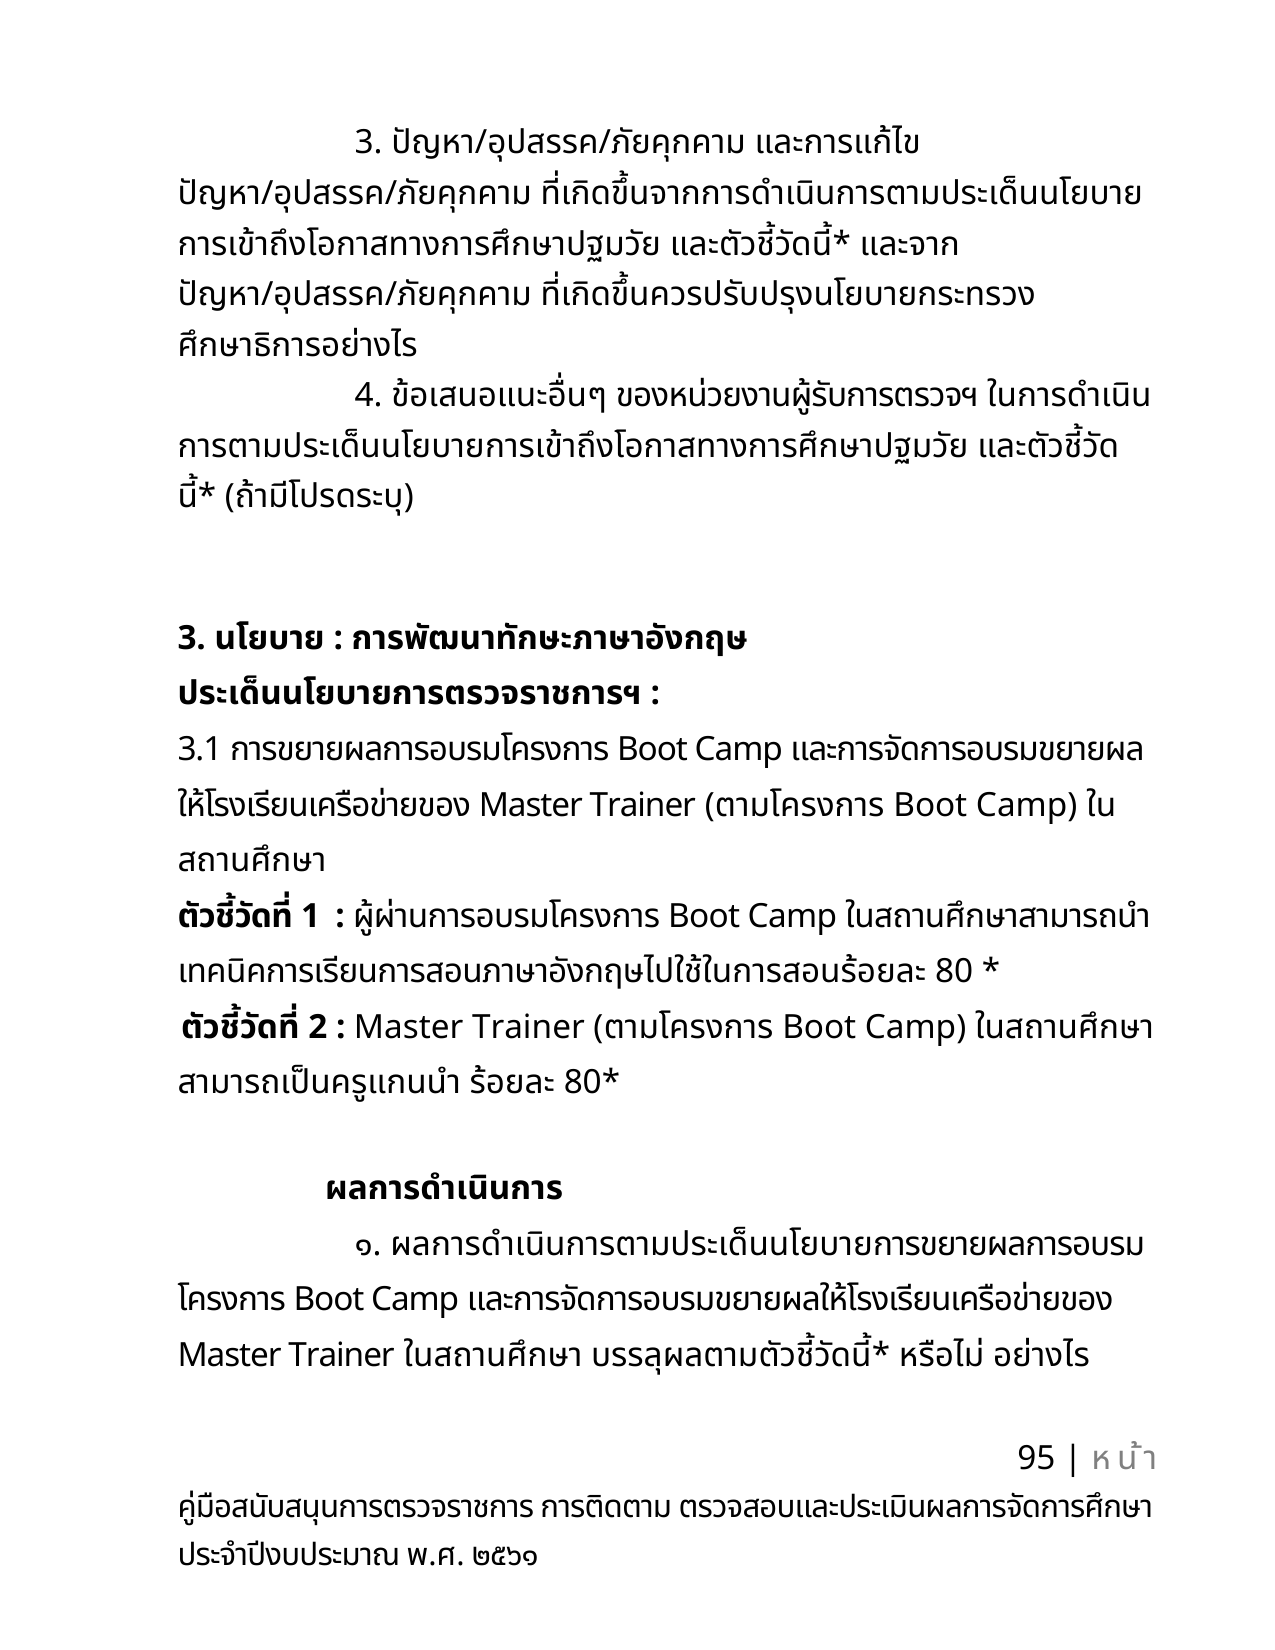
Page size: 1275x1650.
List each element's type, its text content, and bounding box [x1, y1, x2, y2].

text 3. ปัญหา/อุปสรรค/ภัยคุกคาม และการแก้ไขปัญหา/อุปสรรค/ภัยคุกคาม ที่เกิดขึ้นจากการดำเนินการตามประเด็นนโยบายการเข้าถึงโอกาสทางการศึกษาปฐมวัย และตัวชี้วัดนี้* และจากปัญหา/อุปสรรค/ภัยคุกคาม ที่เกิดขึ้นควรปรับปรุงนโยบายกระทรวงศึกษาธิการอย่างไร [177, 118, 1157, 371]
text ผลการดำเนินการ [177, 1164, 1153, 1214]
text 3. นโยบาย : การพัฒนาทักษะภาษาอังกฤษ [177, 613, 1157, 664]
text ประเด็นนโยบายการตรวจราชการฯ : [177, 669, 1157, 720]
text 3.1 การขยายผลการอบรมโครงการ Boot Camp และการจัดการอบรมขยายผลให้โรงเรียนเครือข่ายของ Master Trainer (ตามโครงการ Boot Camp) ในสถานศึกษา [177, 725, 1157, 886]
text ตัวชี้วัดที่ 2 : Master Trainer (ตามโครงการ Boot Camp) ในสถานศึกษาสามารถเป็นครูแกนนำ ร้อยละ 80* [177, 1003, 1157, 1109]
text 4. ข้อเสนอแนะอื่นๆ ของหน่วยงานผู้รับการตรวจฯ ในการดำเนินการตามประเด็นนโยบายการเข้าถึงโอกาสทางการศึกษาปฐมวัย และตัวชี้วัดนี้* (ถ้ามีโปรดระบุ) [177, 371, 1157, 523]
text ตัวชี้วัดที่ 1 : ผู้ผ่านการอบรมโครงการ Boot Camp ในสถานศึกษาสามารถนำเทคนิคการเรียนการสอนภาษาอังกฤษไปใช้ในการสอนร้อยละ 80 * [177, 891, 1157, 998]
text ๑. ผลการดำเนินการตามประเด็นนโยบายการขยายผลการอบรมโครงการ Boot Camp และการจัดการอบรมขยายผลให้โรงเรียนเครือข่ายของ Master Trainer ในสถานศึกษา บรรลุผลตามตัวชี้วัดนี้* หรือไม่ อย่างไร [177, 1219, 1157, 1381]
